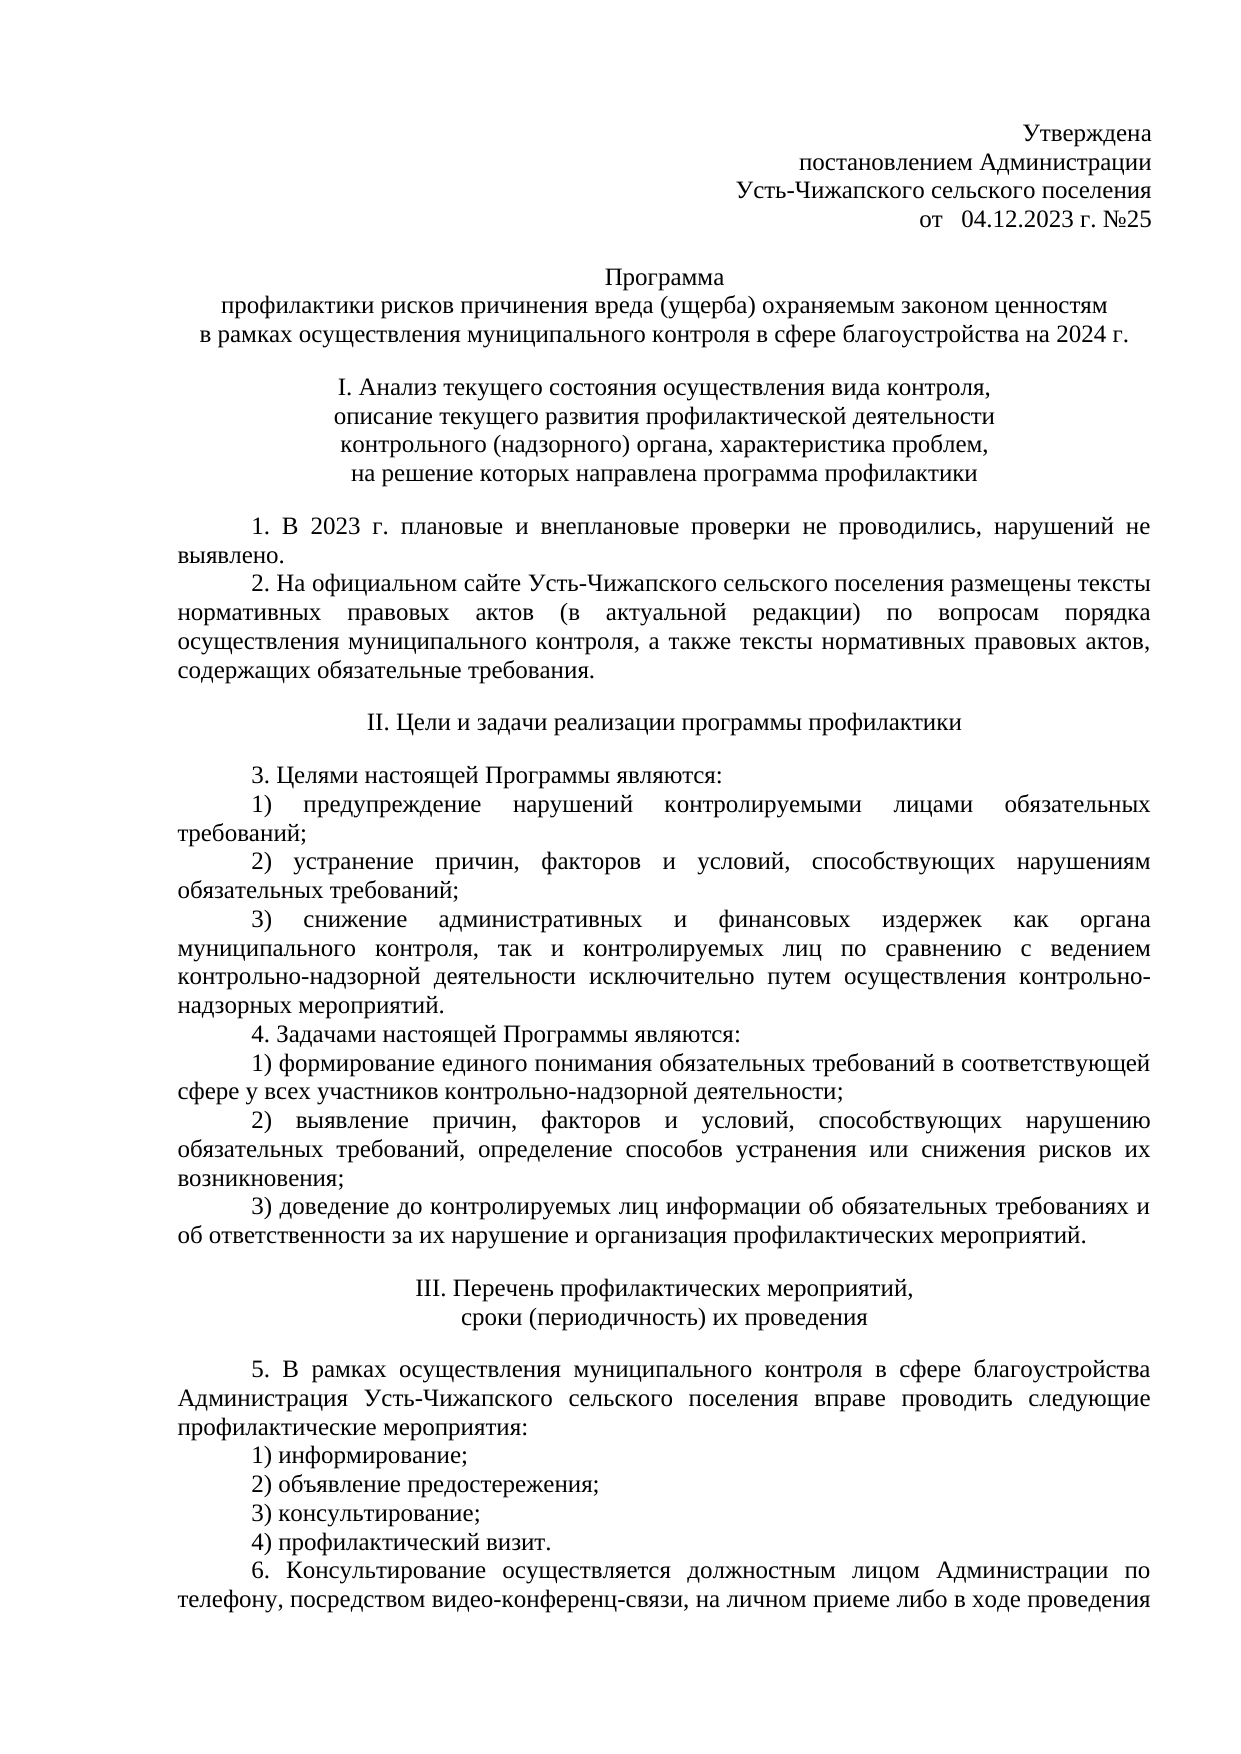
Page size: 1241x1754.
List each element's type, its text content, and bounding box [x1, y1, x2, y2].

text в рамках осуществления муниципального контроля в сфере благоустройства на 2024 г. [177, 319, 1152, 348]
text профилактики рисков причинения вреда (ущерба) охраняемым законом ценностям [177, 291, 1152, 319]
text 5. В рамках осуществления муниципального контроля в сфере благоустройства Администрация Усть-Чижапского сельского поселения вправе проводить следующие профилактические мероприятия: [177, 1354, 1152, 1441]
text постановлением Администрации [177, 147, 1152, 176]
text сроки (периодичность) их проведения [177, 1302, 1152, 1330]
text Утверждена [177, 118, 1152, 147]
text 1) информирование; [177, 1441, 1152, 1469]
text на решение которых направлена программа профилактики [177, 458, 1152, 487]
text от 04.12.2023 г. №25 [177, 204, 1152, 233]
text II. Цели и задачи реализации программы профилактики [177, 707, 1152, 736]
text Усть-Чижапского сельского поселения [177, 176, 1152, 204]
text 2. На официальном сайте Усть-Чижапского сельского поселения размещены тексты нормативных правовых актов (в актуальной редакции) по вопросам порядка осуществления муниципального контроля, а также тексты нормативных правовых актов, содержащих обязательные требования. [177, 568, 1152, 683]
text 1. В 2023 г. плановые и внеплановые проверки не проводились, нарушений не выявлено. [177, 511, 1152, 568]
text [177, 1556, 1152, 1613]
text 4. Задачами настоящей Программы являются: [177, 1019, 1152, 1048]
text 2) объявление предостережения; [177, 1469, 1152, 1498]
text Программа [177, 262, 1152, 291]
text I. Анализ текущего состояния осуществления вида контроля, [177, 372, 1152, 401]
text 3) доведение до контролируемых лиц информации об обязательных требованиях и об ответственности за их нарушение и организация профилактических мероприятий. [177, 1191, 1152, 1249]
text 4) профилактический визит. [177, 1527, 1152, 1556]
text 3. Целями настоящей Программы являются: [177, 760, 1152, 789]
text 2) устранение причин, факторов и условий, способствующих нарушениям обязательных требований; [177, 846, 1152, 904]
text 2) выявление причин, факторов и условий, способствующих нарушению обязательных требований, определение способов устранения или снижения рисков их возникновения; [177, 1105, 1152, 1191]
text 1) предупреждение нарушений контролируемыми лицами обязательных требований; [177, 789, 1152, 846]
text контрольного (надзорного) органа, характеристика проблем, [177, 429, 1152, 458]
text 3) снижение административных и финансовых издержек как органа муниципального контроля, так и контролируемых лиц по сравнению с ведением контрольно-надзорной деятельности исключительно путем осуществления контрольно-надзорных мероприятий. [177, 904, 1152, 1019]
text 1) формирование единого понимания обязательных требований в соответствующей сфере у всех участников контрольно-надзорной деятельности; [177, 1048, 1152, 1105]
text описание текущего развития профилактической деятельности [177, 401, 1152, 429]
text III. Перечень профилактических мероприятий, [177, 1273, 1152, 1302]
text 3) консультирование; [177, 1498, 1152, 1527]
